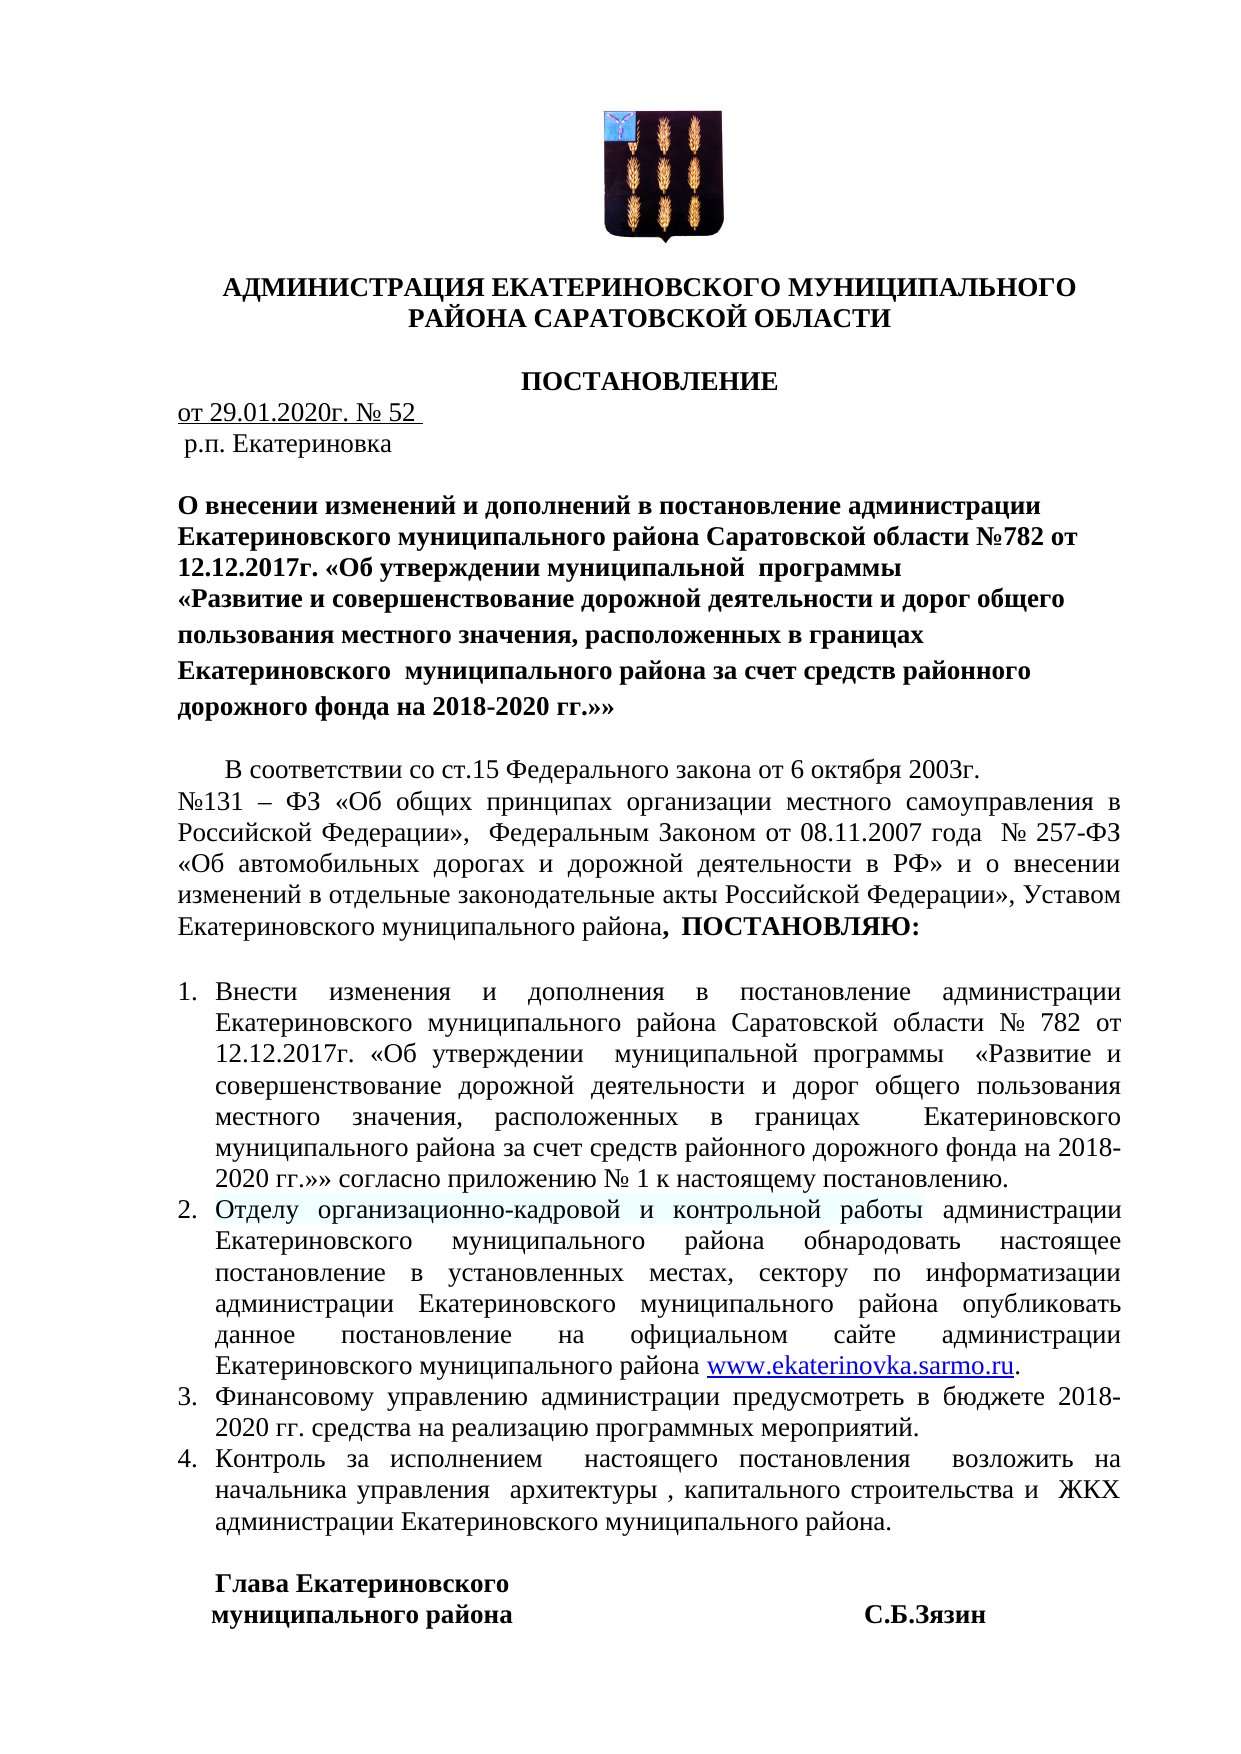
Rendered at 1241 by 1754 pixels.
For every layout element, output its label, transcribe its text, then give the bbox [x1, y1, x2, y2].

text №131 – ФЗ «Об общих принципах организации местного самоуправления в Российской Федерации», Федеральным Законом от 08.11.2007 года № 257-ФЗ «Об автомобильных дорогах и дорожной деятельности в РФ» и о внесении изменений в отдельные законодательные акты Российской Федерации», Уставом Екатериновского муниципального района, ПОСТАНОВЛЯЮ: [177, 785, 1122, 942]
list Отделу организационно-кадровой и контрольной работы администрации Екатериновского муниципального района обнародовать настоящее постановление в установленных местах, сектору по информатизации администрации Екатериновского муниципального района опубликовать данное постановление на официальном сайте администрации Екатериновского муниципального района www.ekaterinovka.sarmo.ru. [177, 1193, 1122, 1380]
text р.п. Екатериновка [177, 427, 1122, 458]
list Финансовому управлению администрации предусмотреть в бюджете 2018-2020 гг. средства на реализацию программных мероприятий. [177, 1380, 1122, 1442]
text О внесении изменений и дополнений в постановление администрации Екатериновского муниципального района Саратовской области №782 от 12.12.2017г. «Об утверждении муниципальной программы [177, 489, 1122, 583]
picture [600, 103, 728, 255]
text В соответствии со ст.15 Федерального закона от 6 октября 2003г. [177, 753, 1122, 785]
text муниципального района С.Б.Зязин [177, 1598, 1122, 1629]
list Внести изменения и дополнения в постановление администрации Екатериновского муниципального района Саратовской области № 782 от 12.12.2017г. «Об утверждении муниципальной программы «Развитие и совершенствование дорожной деятельности и дорог общего пользования местного значения, расположенных в границах Екатериновского муниципального района за счет средств районного дорожного фонда на 2018-2020 гг.»» согласно приложению № 1 к настоящему постановлению. [177, 975, 1122, 1193]
text АДМИНИСТРАЦИЯ ЕКАТЕРИНОВСКОГО МУНИЦИПАЛЬНОГО РАЙОНА САРАТОВСКОЙ ОБЛАСТИ [177, 271, 1122, 333]
text от 29.01.2020г. № 52 [177, 396, 1122, 427]
text «Развитие и совершенствование дорожной деятельности и дорог общего пользования местного значения, расположенных в границах Екатериновского муниципального района за счет средств районного дорожного фонда на 2018-2020 гг.»» [177, 583, 1122, 721]
list Контроль за исполнением настоящего постановления возложить на начальника управления архитектуры , капитального строительства и ЖКХ администрации Екатериновского муниципального района. [177, 1442, 1122, 1536]
text Глава Екатериновского [215, 1567, 1122, 1598]
text ПОСТАНОВЛЕНИЕ [177, 364, 1122, 396]
